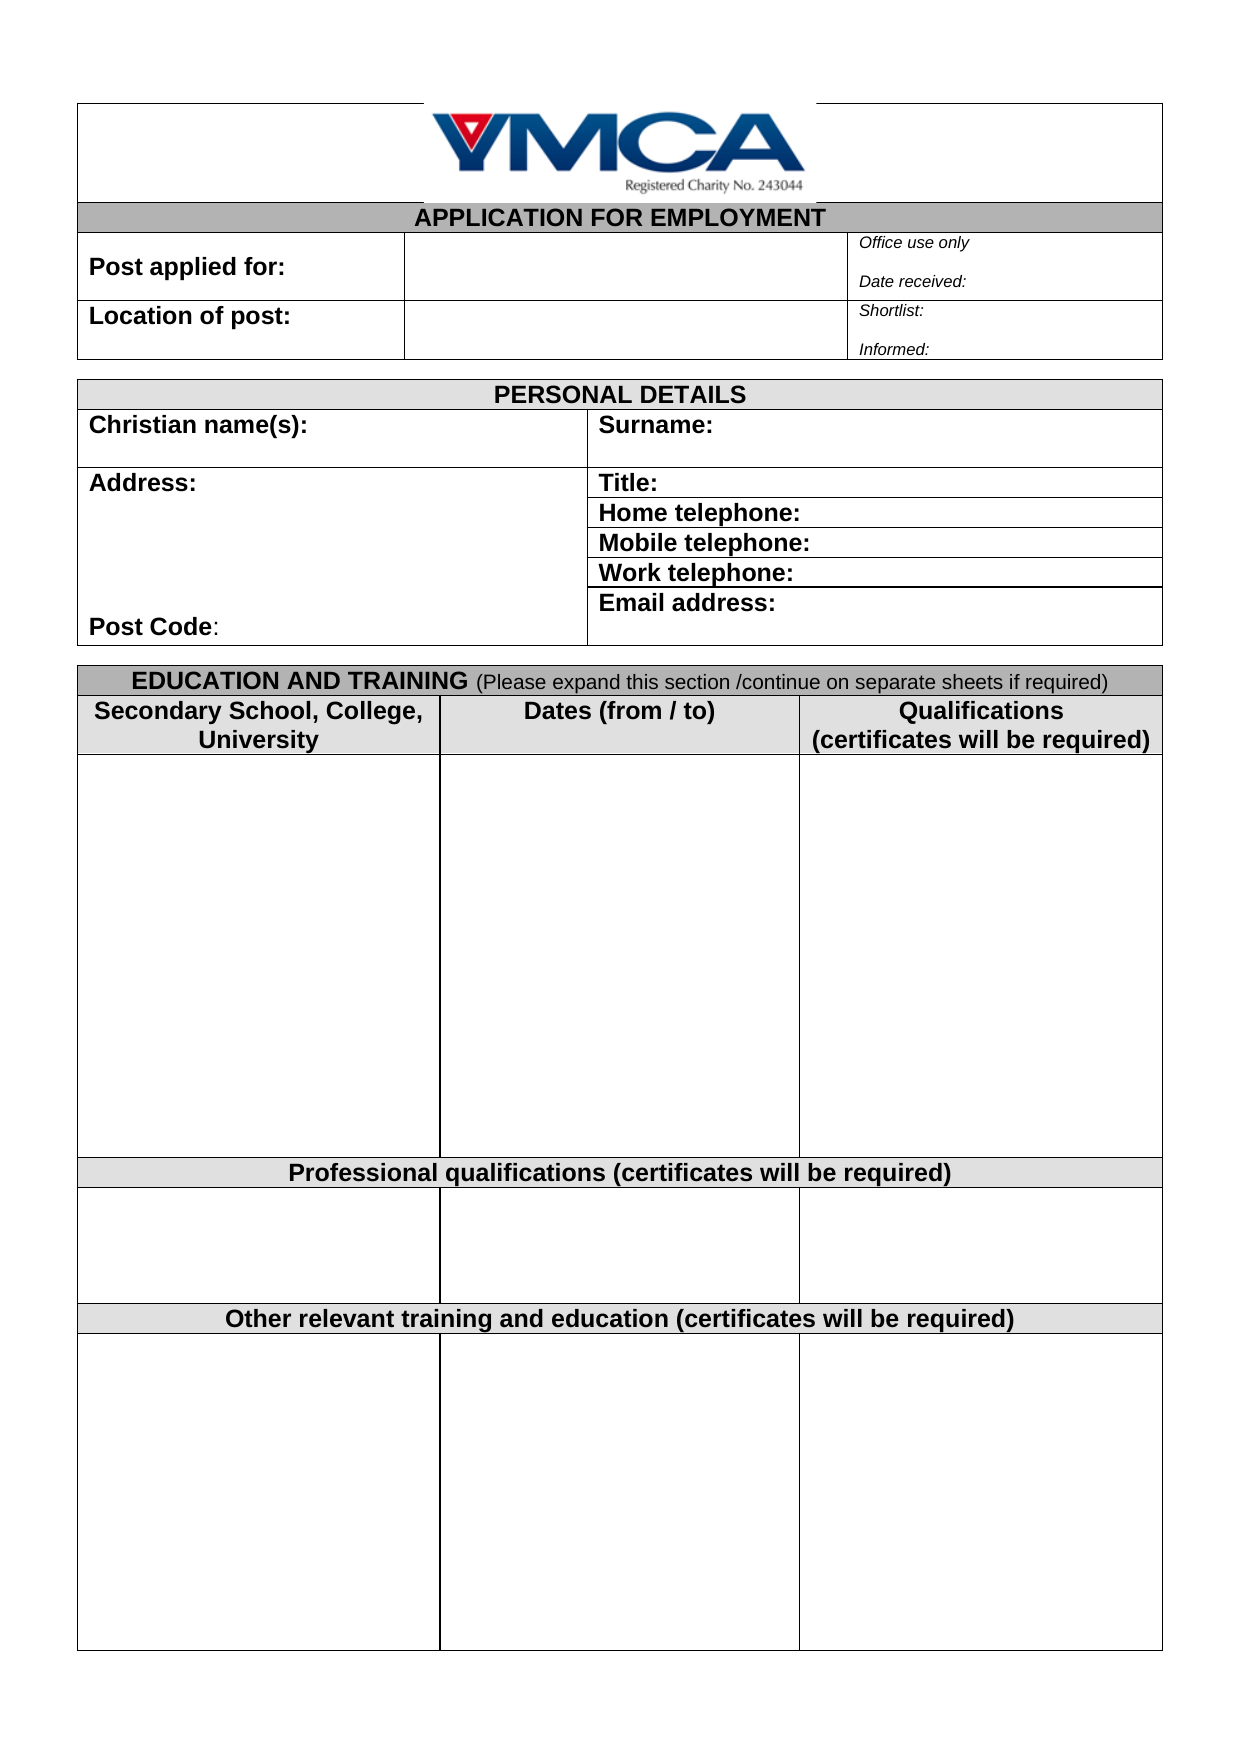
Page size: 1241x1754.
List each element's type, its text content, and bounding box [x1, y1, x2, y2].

table_cell APPLICATION FOR EMPLOYMENT [78, 203, 1162, 232]
table_cell Shortlist: Informed: [848, 301, 1162, 359]
table_cell Other relevant training and education (certificates will be required) [78, 1304, 1162, 1333]
table_cell Secondary School, College, University [78, 696, 439, 753]
table_cell [441, 1188, 799, 1303]
table_cell Mobile telephone: [588, 528, 1162, 557]
table_header EDUCATION AND TRAINING (Please expand this section /continue on separate sheets if required) [78, 666, 1162, 695]
table_cell Post applied for: [78, 233, 404, 300]
table_cell Dates (from / to) [441, 696, 799, 753]
picture [423, 103, 817, 203]
table_cell [800, 1334, 1162, 1650]
table_cell [78, 755, 439, 1157]
table_cell [405, 301, 847, 359]
table_cell [78, 1188, 439, 1303]
table_cell Surname: [588, 410, 1162, 467]
table_cell [441, 755, 799, 1157]
table_cell Professional qualifications (certificates will be required) [78, 1158, 1162, 1187]
table_cell [78, 1334, 439, 1650]
table_cell [405, 233, 847, 300]
table_cell Location of post: [78, 301, 404, 359]
table_cell Office use only Date received: [848, 233, 1162, 300]
table_header PERSONAL DETAILS [78, 380, 1162, 409]
table_header [78, 104, 423, 202]
table_cell Work telephone: [588, 558, 1162, 586]
table_cell [441, 1334, 799, 1650]
table_cell Home telephone: [588, 498, 1162, 527]
table_cell [800, 755, 1162, 1157]
table_cell Email address: [588, 588, 1162, 645]
table_cell Title: [588, 468, 1162, 497]
table_cell Qualifications (certificates will be required) [800, 696, 1162, 753]
table_cell Address: Post Code: [78, 468, 587, 645]
table_cell Christian name(s): [78, 410, 587, 467]
table_cell [800, 1188, 1162, 1303]
table_header [817, 104, 1162, 202]
